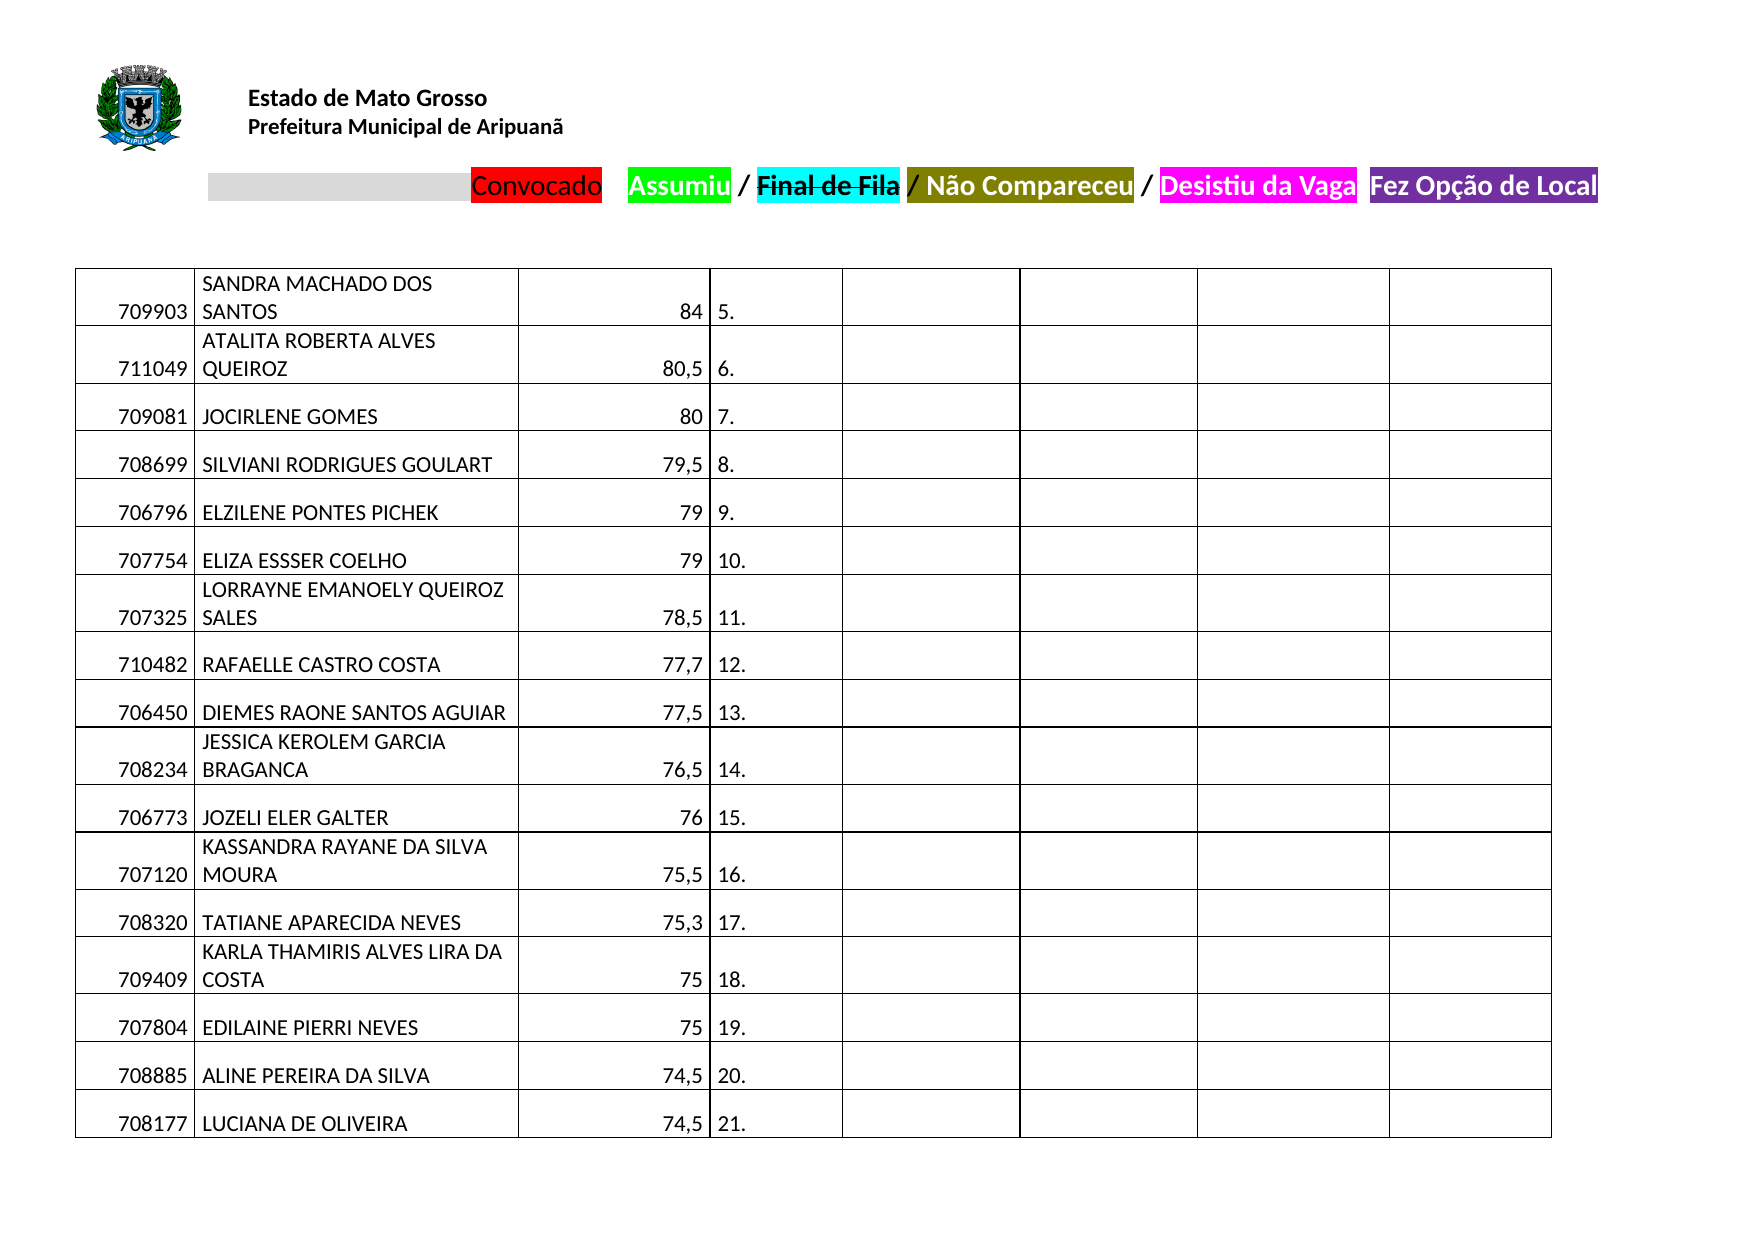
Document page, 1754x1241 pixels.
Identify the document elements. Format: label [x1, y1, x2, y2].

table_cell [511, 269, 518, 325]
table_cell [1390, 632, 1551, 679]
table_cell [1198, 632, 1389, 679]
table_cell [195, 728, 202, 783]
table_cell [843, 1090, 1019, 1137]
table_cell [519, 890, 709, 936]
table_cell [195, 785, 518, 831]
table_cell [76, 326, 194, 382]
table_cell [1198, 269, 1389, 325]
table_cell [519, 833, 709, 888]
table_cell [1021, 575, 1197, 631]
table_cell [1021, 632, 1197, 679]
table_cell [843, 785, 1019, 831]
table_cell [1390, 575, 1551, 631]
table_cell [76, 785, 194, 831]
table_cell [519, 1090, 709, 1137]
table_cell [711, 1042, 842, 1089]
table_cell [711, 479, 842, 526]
picture [96, 65, 182, 151]
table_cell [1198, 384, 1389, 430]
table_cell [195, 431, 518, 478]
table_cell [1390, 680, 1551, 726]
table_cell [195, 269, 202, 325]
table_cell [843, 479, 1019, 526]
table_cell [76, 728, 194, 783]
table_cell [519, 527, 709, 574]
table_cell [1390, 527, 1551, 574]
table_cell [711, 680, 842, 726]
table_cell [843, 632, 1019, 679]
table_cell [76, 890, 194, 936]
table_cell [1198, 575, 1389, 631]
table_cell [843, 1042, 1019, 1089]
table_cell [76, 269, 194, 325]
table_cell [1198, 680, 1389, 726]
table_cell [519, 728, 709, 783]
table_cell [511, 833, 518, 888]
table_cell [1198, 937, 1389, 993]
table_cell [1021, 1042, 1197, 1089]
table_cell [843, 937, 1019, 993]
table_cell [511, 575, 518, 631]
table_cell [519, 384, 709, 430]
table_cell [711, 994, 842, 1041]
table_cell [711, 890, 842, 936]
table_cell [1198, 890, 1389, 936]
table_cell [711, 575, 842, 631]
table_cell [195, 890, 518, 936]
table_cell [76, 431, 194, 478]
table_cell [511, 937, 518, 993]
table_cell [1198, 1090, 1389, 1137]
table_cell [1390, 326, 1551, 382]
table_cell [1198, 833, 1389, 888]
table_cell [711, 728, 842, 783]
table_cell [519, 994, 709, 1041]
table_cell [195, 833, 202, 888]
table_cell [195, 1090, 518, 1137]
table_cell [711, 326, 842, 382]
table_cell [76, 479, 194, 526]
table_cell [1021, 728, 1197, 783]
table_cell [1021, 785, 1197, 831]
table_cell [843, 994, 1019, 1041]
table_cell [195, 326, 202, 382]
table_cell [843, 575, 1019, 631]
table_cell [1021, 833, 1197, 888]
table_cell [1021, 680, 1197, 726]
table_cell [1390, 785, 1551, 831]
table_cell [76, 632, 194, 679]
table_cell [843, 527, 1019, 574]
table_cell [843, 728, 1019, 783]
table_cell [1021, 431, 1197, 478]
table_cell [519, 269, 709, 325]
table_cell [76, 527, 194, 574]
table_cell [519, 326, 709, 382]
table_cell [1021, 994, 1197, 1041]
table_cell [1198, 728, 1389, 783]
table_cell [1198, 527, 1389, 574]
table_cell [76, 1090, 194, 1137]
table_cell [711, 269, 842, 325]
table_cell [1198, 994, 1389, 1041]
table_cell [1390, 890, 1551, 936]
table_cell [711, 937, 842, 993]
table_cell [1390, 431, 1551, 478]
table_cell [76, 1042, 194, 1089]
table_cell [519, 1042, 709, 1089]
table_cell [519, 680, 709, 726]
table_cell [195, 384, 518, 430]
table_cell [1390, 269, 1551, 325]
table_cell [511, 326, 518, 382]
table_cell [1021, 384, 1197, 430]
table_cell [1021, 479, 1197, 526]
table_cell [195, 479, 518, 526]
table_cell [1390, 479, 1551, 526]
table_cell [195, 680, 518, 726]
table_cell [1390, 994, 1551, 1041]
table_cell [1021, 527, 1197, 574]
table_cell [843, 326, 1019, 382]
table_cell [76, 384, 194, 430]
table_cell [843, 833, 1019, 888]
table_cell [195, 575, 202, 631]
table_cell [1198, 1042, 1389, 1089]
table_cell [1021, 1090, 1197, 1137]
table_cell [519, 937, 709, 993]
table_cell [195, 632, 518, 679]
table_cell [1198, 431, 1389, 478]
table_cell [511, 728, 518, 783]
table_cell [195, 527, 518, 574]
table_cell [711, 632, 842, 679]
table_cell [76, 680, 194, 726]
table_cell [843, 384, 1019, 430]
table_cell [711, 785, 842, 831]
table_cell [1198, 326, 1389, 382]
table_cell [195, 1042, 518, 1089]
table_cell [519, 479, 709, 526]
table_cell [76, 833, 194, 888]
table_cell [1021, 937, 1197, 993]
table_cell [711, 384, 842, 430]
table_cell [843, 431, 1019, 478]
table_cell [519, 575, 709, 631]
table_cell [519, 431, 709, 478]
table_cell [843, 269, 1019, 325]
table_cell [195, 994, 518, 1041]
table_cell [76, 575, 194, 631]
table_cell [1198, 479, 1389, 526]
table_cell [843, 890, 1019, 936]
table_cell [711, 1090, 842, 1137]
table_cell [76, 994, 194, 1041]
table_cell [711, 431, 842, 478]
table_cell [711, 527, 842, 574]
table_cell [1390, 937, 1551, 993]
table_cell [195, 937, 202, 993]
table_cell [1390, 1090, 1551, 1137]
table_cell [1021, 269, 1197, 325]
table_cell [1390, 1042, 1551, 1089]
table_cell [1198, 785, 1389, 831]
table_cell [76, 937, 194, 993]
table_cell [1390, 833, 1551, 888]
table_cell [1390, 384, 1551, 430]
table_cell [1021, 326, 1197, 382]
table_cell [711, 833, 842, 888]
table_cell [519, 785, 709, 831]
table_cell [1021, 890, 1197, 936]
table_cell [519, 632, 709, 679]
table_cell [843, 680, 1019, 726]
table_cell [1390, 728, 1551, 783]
